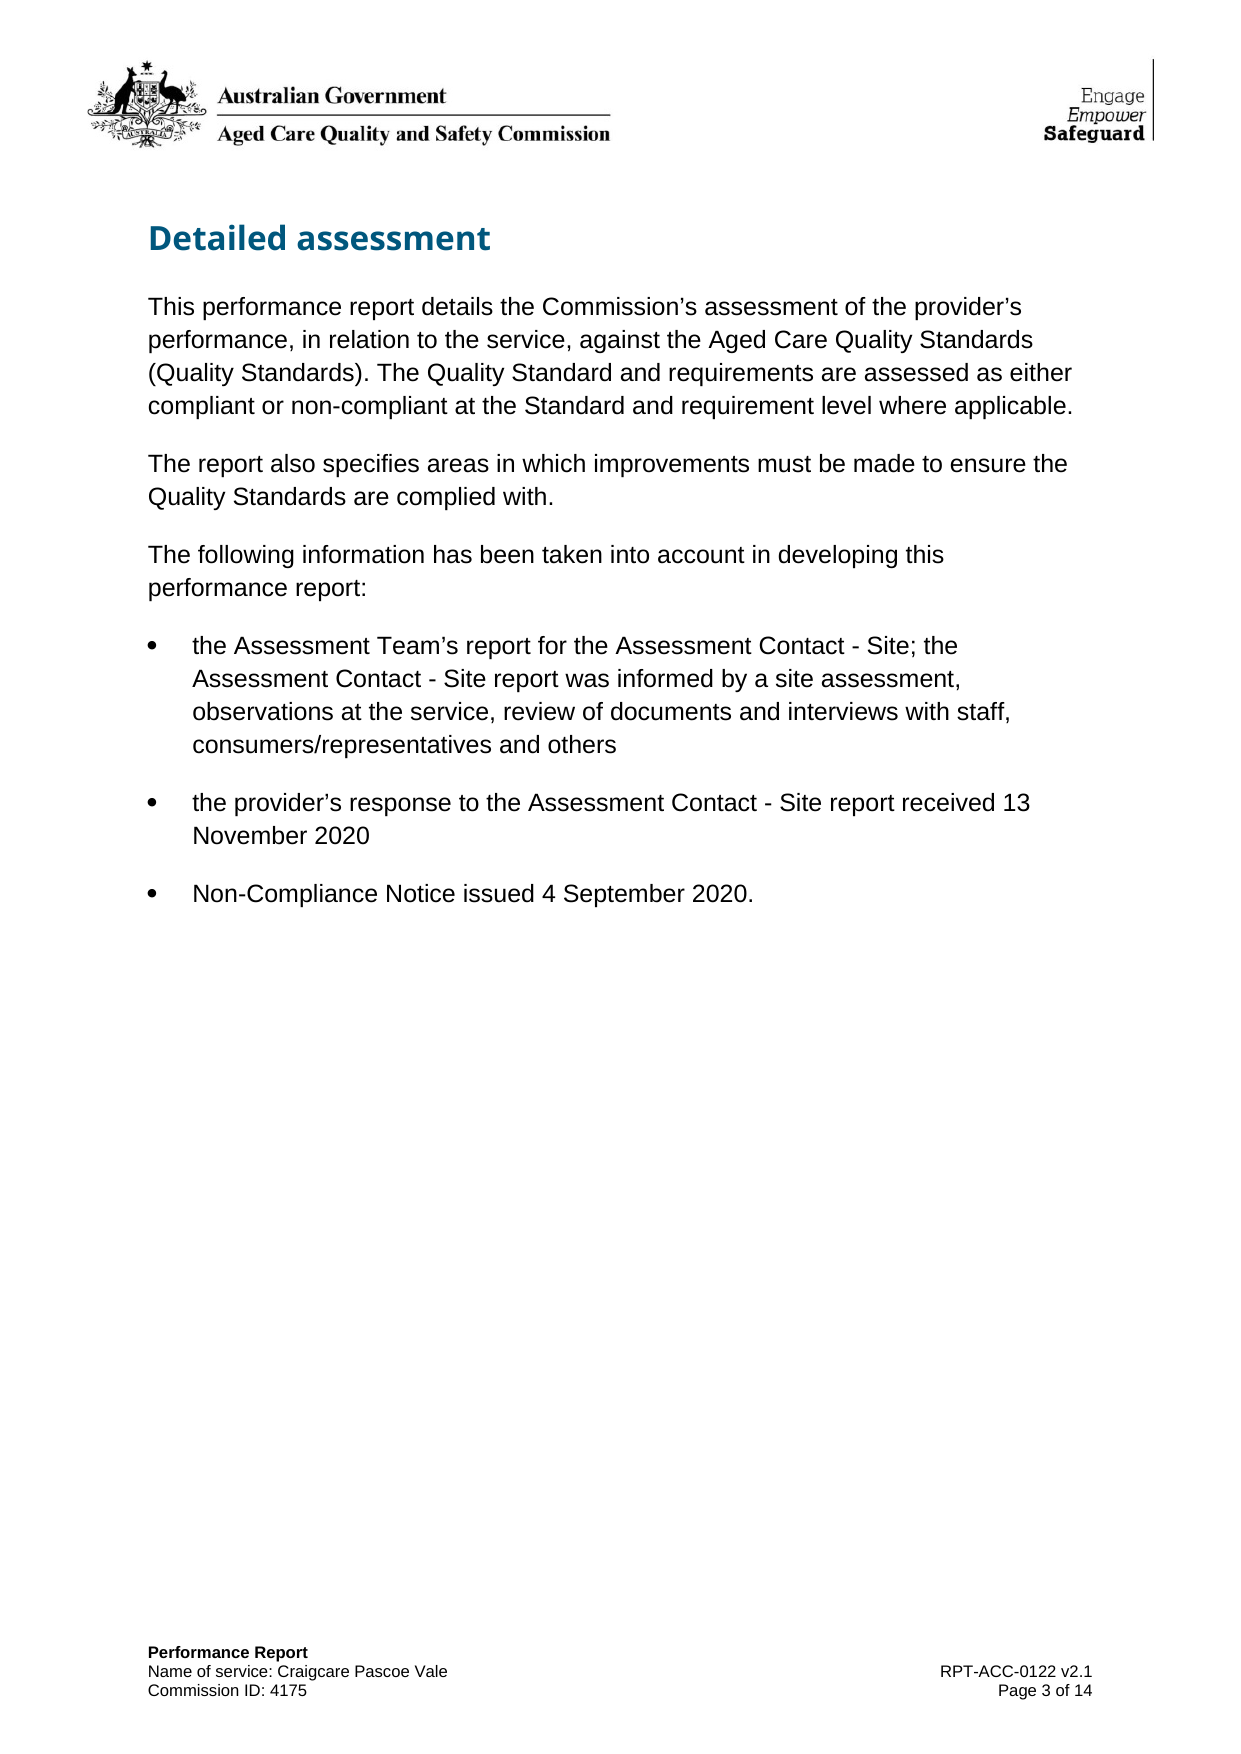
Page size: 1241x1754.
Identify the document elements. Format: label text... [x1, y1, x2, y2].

subtitle Detailed assessment [148, 215, 1092, 260]
list the provider’s response to the Assessment Contact - Site report received 13 November 2020 [148, 788, 1092, 850]
text The following information has been taken into account in developing this performance report: [148, 540, 1092, 602]
picture [1, 0, 1241, 169]
list Non-Compliance Notice issued 4 September 2020. [148, 879, 1092, 908]
text The report also specifies areas in which improvements must be made to ensure the Quality Standards are complied with. [148, 449, 1092, 511]
text This performance report details the Commission’s assessment of the provider’s performance, in relation to the service, against the Aged Care Quality Standards (Quality Standards). The Quality Standard and requirements are assessed as either compliant or non-compliant at the Standard and requirement level where applicable. [148, 292, 1092, 420]
list the Assessment Team’s report for the Assessment Contact - Site; the Assessment Contact - Site report was informed by a site assessment, observations at the service, review of documents and interviews with staff, consumers/representatives and others [148, 631, 1092, 759]
